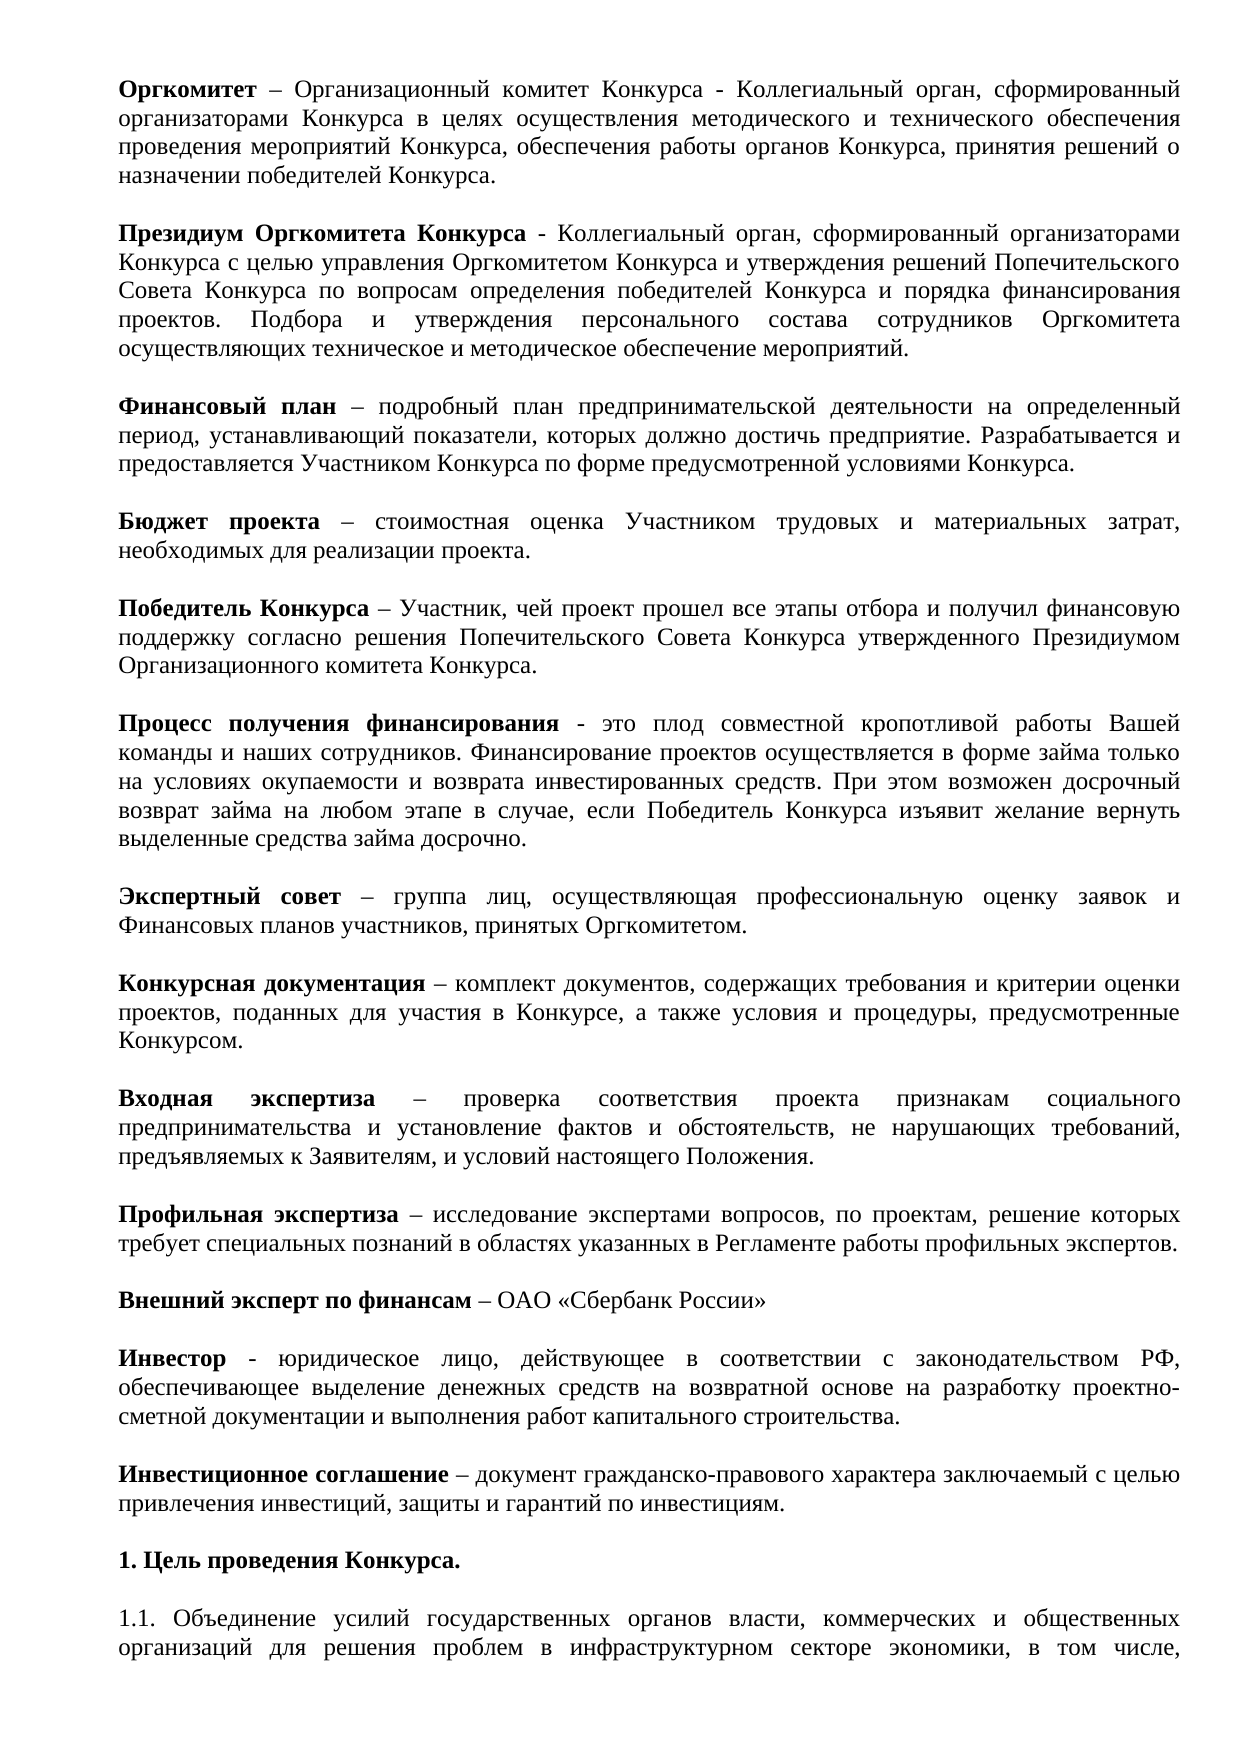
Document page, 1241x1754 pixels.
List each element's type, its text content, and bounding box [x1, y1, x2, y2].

text Бюджет проекта – стоимостная оценка Участником трудовых и материальных затрат, необходимых для реализации проекта. [118, 506, 1181, 564]
text Финансовый план – подробный план предпринимательской деятельности на определенный период, устанавливающий показатели, которых должно достичь предприятие. Разрабатывается и предоставляется Участником Конкурса по форме предусмотренной условиями Конкурса. [118, 391, 1181, 477]
text Инвестор - юридическое лицо, действующее в соответствии с законодательством РФ, обеспечивающее выделение денежных средств на возвратной основе на разработку проектно-сметной документации и выполнения работ капитального строительства. [118, 1343, 1181, 1430]
text Победитель Конкурса – Участник, чей проект прошел все этапы отбора и получил финансовую поддержку согласно решения Попечительского Совета Конкурса утвержденного Президиумом Организационного комитета Конкурса. [118, 593, 1181, 679]
text Конкурсная документация – комплект документов, содержащих требования и критерии оценки проектов, поданных для участия в Конкурсе, а также условия и процедуры, предусмотренные Конкурсом. [118, 968, 1181, 1054]
text Оргкомитет – Организационный комитет Конкурса - Коллегиальный орган, сформированный организаторами Конкурса в целях осуществления методического и технического обеспечения проведения мероприятий Конкурса, обеспечения работы органов Конкурса, принятия решений о назначении победителей Конкурса. [118, 74, 1181, 189]
text 1. Цель проведения Конкурса. [118, 1546, 1181, 1574]
text Входная экспертиза – проверка соответствия проекта признакам социального предпринимательства и установление фактов и обстоятельств, не нарушающих требований, предъявляемых к Заявителям, и условий настоящего Положения. [118, 1083, 1181, 1170]
text Профильная экспертиза – исследование экспертами вопросов, по проектам, решение которых требует специальных познаний в областях указанных в Регламенте работы профильных экспертов. [118, 1199, 1181, 1256]
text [118, 1603, 1181, 1661]
text Внешний эксперт по финансам – ОАО «Сбербанк России» [118, 1286, 1181, 1314]
text Процесс получения финансирования - это плод совместной кропотливой работы Вашей команды и наших сотрудников. Финансирование проектов осуществляется в форме займа только на условиях окупаемости и возврата инвестированных средств. При этом возможен досрочный возврат займа на любом этапе в случае, если Победитель Конкурса изъявит желание вернуть выделенные средства займа досрочно. [118, 708, 1181, 852]
text Инвестиционное соглашение – документ гражданско-правового характера заключаемый с целью привлечения инвестиций, защиты и гарантий по инвестициям. [118, 1459, 1181, 1516]
text Президиум Оргкомитета Конкурса - Коллегиальный орган, сформированный организаторами Конкурса с целью управления Оргкомитетом Конкурса и утверждения решений Попечительского Совета Конкурса по вопросам определения победителей Конкурса и порядка финансирования проектов. Подбора и утверждения персонального состава сотрудников Оргкомитета осуществляющих техническое и методическое обеспечение мероприятий. [118, 218, 1181, 362]
text Экспертный совет – группа лиц, осуществляющая профессиональную оценку заявок и Финансовых планов участников, принятых Оргкомитетом. [118, 881, 1181, 939]
